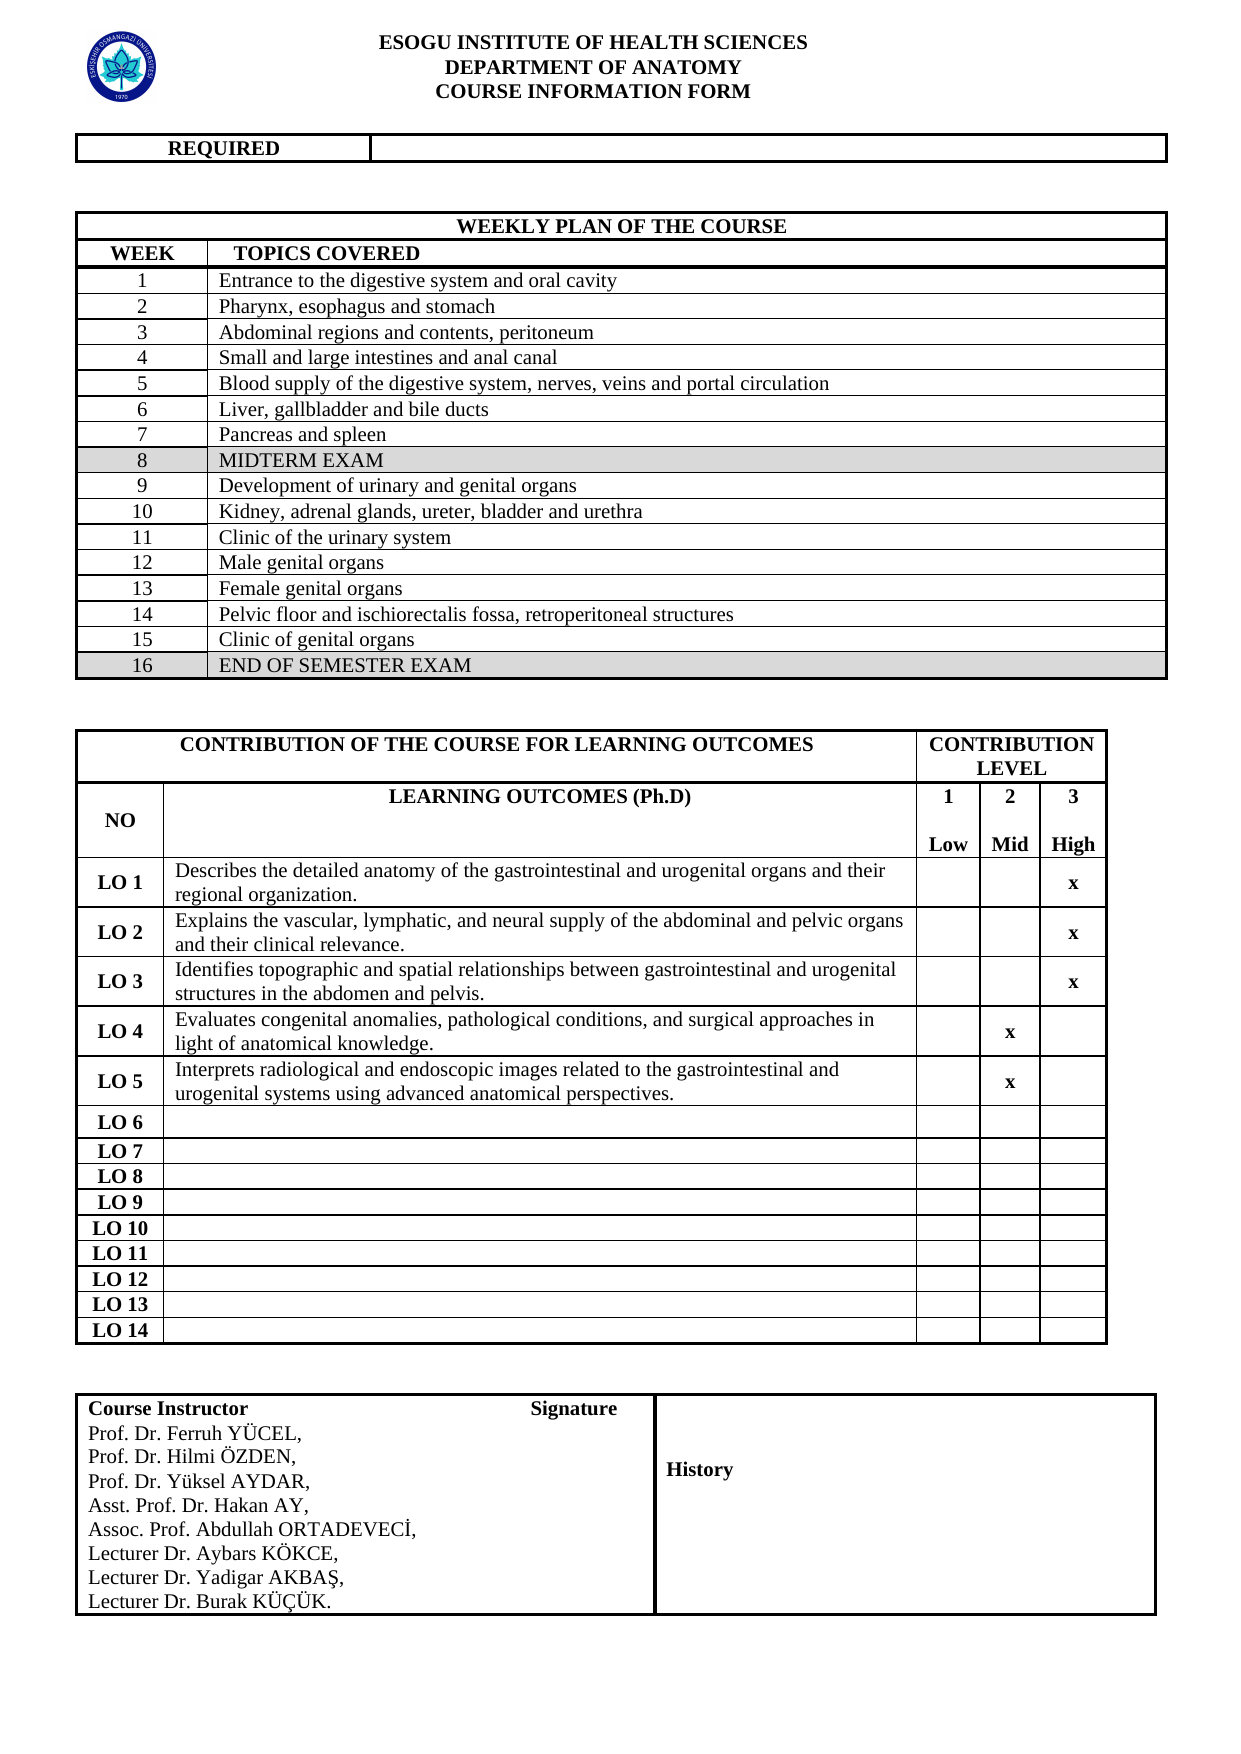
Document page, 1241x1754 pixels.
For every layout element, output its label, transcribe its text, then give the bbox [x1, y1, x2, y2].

table_header CONTRIBUTION OF THE COURSE FOR LEARNING OUTCOMES [78, 732, 916, 781]
table_cell [1041, 1164, 1105, 1188]
table_cell [1041, 1241, 1105, 1265]
table_cell 1 Low [917, 784, 979, 856]
table_cell 2 Mid [981, 784, 1039, 856]
table_cell [981, 957, 1039, 1005]
table_cell [1041, 1007, 1105, 1055]
table_cell LO 9 [78, 1190, 163, 1214]
table_cell LO 3 [78, 957, 163, 1005]
table_cell LO 2 [78, 908, 163, 956]
table_cell Abdominal regions and contents, peritoneum [208, 319, 1165, 344]
table_cell [1041, 1318, 1105, 1342]
table_cell LO 7 [78, 1139, 163, 1163]
table_cell 10 [78, 499, 207, 523]
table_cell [372, 136, 1165, 160]
table_cell 5 [78, 371, 207, 395]
table_header Course Instructor Signature Prof. Dr. Ferruh YÜCEL, Prof. Dr. Hilmi ÖZDEN, Prof. Dr. Yüksel AYDAR, Asst. Prof. Dr. Hakan AY, Assoc. Prof. Abdullah ORTADEVECİ, Lecturer Dr. Aybars KÖKCE, Lecturer Dr. Yadigar AKBAŞ, Lecturer Dr. Burak KÜÇÜK. [78, 1396, 653, 1613]
table_cell Pancreas and spleen [208, 422, 1165, 446]
table_cell NO [78, 784, 163, 856]
table_cell [164, 1241, 916, 1265]
table_cell [981, 1190, 1039, 1214]
table_cell 2 [78, 294, 207, 318]
table_cell LO 8 [78, 1164, 163, 1188]
table_cell [917, 1216, 979, 1239]
table_cell x [1041, 858, 1105, 906]
table_cell [917, 1318, 979, 1342]
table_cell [78, 136, 369, 160]
table_cell [917, 1007, 979, 1055]
table_cell Pharynx, esophagus and stomach [208, 294, 1165, 318]
table_cell [164, 1292, 916, 1316]
table_cell Development of urinary and genital organs [208, 473, 1165, 497]
table_cell END OF SEMESTER EXAM [208, 652, 1165, 677]
table_cell [1041, 1139, 1105, 1163]
table_cell [164, 1216, 916, 1239]
table_header CONTRIBUTION LEVEL [917, 732, 1105, 781]
table_cell [164, 1164, 916, 1188]
table_cell 3 [78, 320, 207, 344]
table_cell Interprets radiological and endoscopic images related to the gastrointestinal and urogenital systems using advanced anatomical perspectives. [164, 1057, 916, 1105]
table_cell LEARNING OUTCOMES (Ph.D) [164, 784, 916, 856]
table_cell [1041, 1267, 1105, 1291]
table_cell 4 [78, 345, 207, 369]
table_cell TOPICS COVERED [208, 241, 1165, 265]
table_cell 7 [78, 422, 207, 446]
table_cell Liver, gallbladder and bile ducts [208, 396, 1165, 421]
table_cell [917, 1057, 979, 1105]
table_cell [1041, 1190, 1105, 1214]
table_cell [917, 1139, 979, 1163]
table_cell [917, 1267, 979, 1291]
table_cell 8 [78, 448, 207, 472]
table_cell [981, 858, 1039, 906]
table_header WEEKLY PLAN OF THE COURSE [78, 214, 1165, 238]
table_cell [981, 1164, 1039, 1188]
table_cell [981, 1216, 1039, 1239]
table_cell [981, 1318, 1039, 1342]
table_cell [164, 1318, 916, 1342]
table_cell 11 [78, 525, 207, 549]
table_cell LO 12 [78, 1267, 163, 1291]
table_cell 6 [78, 397, 207, 421]
table_cell [917, 1190, 979, 1214]
table_cell 1 [78, 269, 207, 292]
table_cell WEEK [78, 241, 207, 265]
table_cell LO 1 [78, 858, 163, 906]
table_cell Evaluates congenital anomalies, pathological conditions, and surgical approaches in light of anatomical knowledge. [164, 1007, 916, 1055]
table_cell LO 4 [78, 1007, 163, 1055]
table_cell [164, 1267, 916, 1291]
picture [86, 29, 157, 104]
table_cell Kidney, adrenal glands, ureter, bladder and urethra [208, 499, 1165, 523]
table_cell [917, 1106, 979, 1137]
table_cell [1041, 1292, 1105, 1316]
table_cell 14 [78, 602, 207, 626]
table_cell Entrance to the digestive system and oral cavity [208, 269, 1165, 292]
table_cell [981, 1267, 1039, 1291]
table_cell Clinic of genital organs [208, 627, 1165, 651]
table_cell [981, 1292, 1039, 1316]
table_cell LO 14 [78, 1318, 163, 1342]
table_cell 13 [78, 576, 207, 600]
table_cell 16 [78, 653, 207, 677]
table_cell x [1041, 957, 1105, 1005]
table_cell [1041, 1106, 1105, 1137]
table_cell [917, 957, 979, 1005]
table_header History [657, 1396, 1154, 1613]
table_cell Explains the vascular, lymphatic, and neural supply of the abdominal and pelvic organs and their clinical relevance. [164, 908, 916, 956]
table_cell [981, 1139, 1039, 1163]
table_cell LO 10 [78, 1216, 163, 1239]
table_cell MIDTERM EXAM [208, 447, 1165, 472]
table_cell LO 11 [78, 1241, 163, 1265]
table_cell [917, 858, 979, 906]
table_cell [981, 908, 1039, 956]
table_cell [164, 1139, 916, 1163]
table_cell [1041, 1216, 1105, 1239]
table_cell Identifies topographic and spatial relationships between gastrointestinal and urogenital structures in the abdomen and pelvis. [164, 957, 916, 1005]
table_cell x [981, 1007, 1039, 1055]
table_cell Blood supply of the digestive system, nerves, veins and portal circulation [208, 370, 1165, 395]
table_cell Female genital organs [208, 575, 1165, 600]
table_cell [917, 1241, 979, 1265]
table_cell LO 6 [78, 1106, 163, 1137]
table_cell x [981, 1057, 1039, 1105]
table_cell [981, 1106, 1039, 1137]
table_cell [981, 1241, 1039, 1265]
table_cell Pelvic floor and ischiorectalis fossa, retroperitoneal structures [208, 601, 1165, 626]
table_cell Male genital organs [208, 550, 1165, 574]
table_cell 9 [78, 473, 207, 497]
table_cell Describes the detailed anatomy of the gastrointestinal and urogenital organs and their regional organization. [164, 858, 916, 906]
table_cell 15 [78, 627, 207, 651]
table_cell Clinic of the urinary system [208, 524, 1165, 549]
table_cell LO 5 [78, 1057, 163, 1105]
table_cell [917, 1292, 979, 1316]
table_cell [917, 908, 979, 956]
table_cell LO 13 [78, 1292, 163, 1316]
table_cell [1041, 1057, 1105, 1105]
table_cell Small and large intestines and anal canal [208, 345, 1165, 369]
table_cell 3 High [1041, 784, 1105, 856]
table_cell [164, 1106, 916, 1137]
table_cell x [1041, 908, 1105, 956]
table_cell [917, 1164, 979, 1188]
table_cell [164, 1190, 916, 1214]
table_cell 12 [78, 550, 207, 574]
